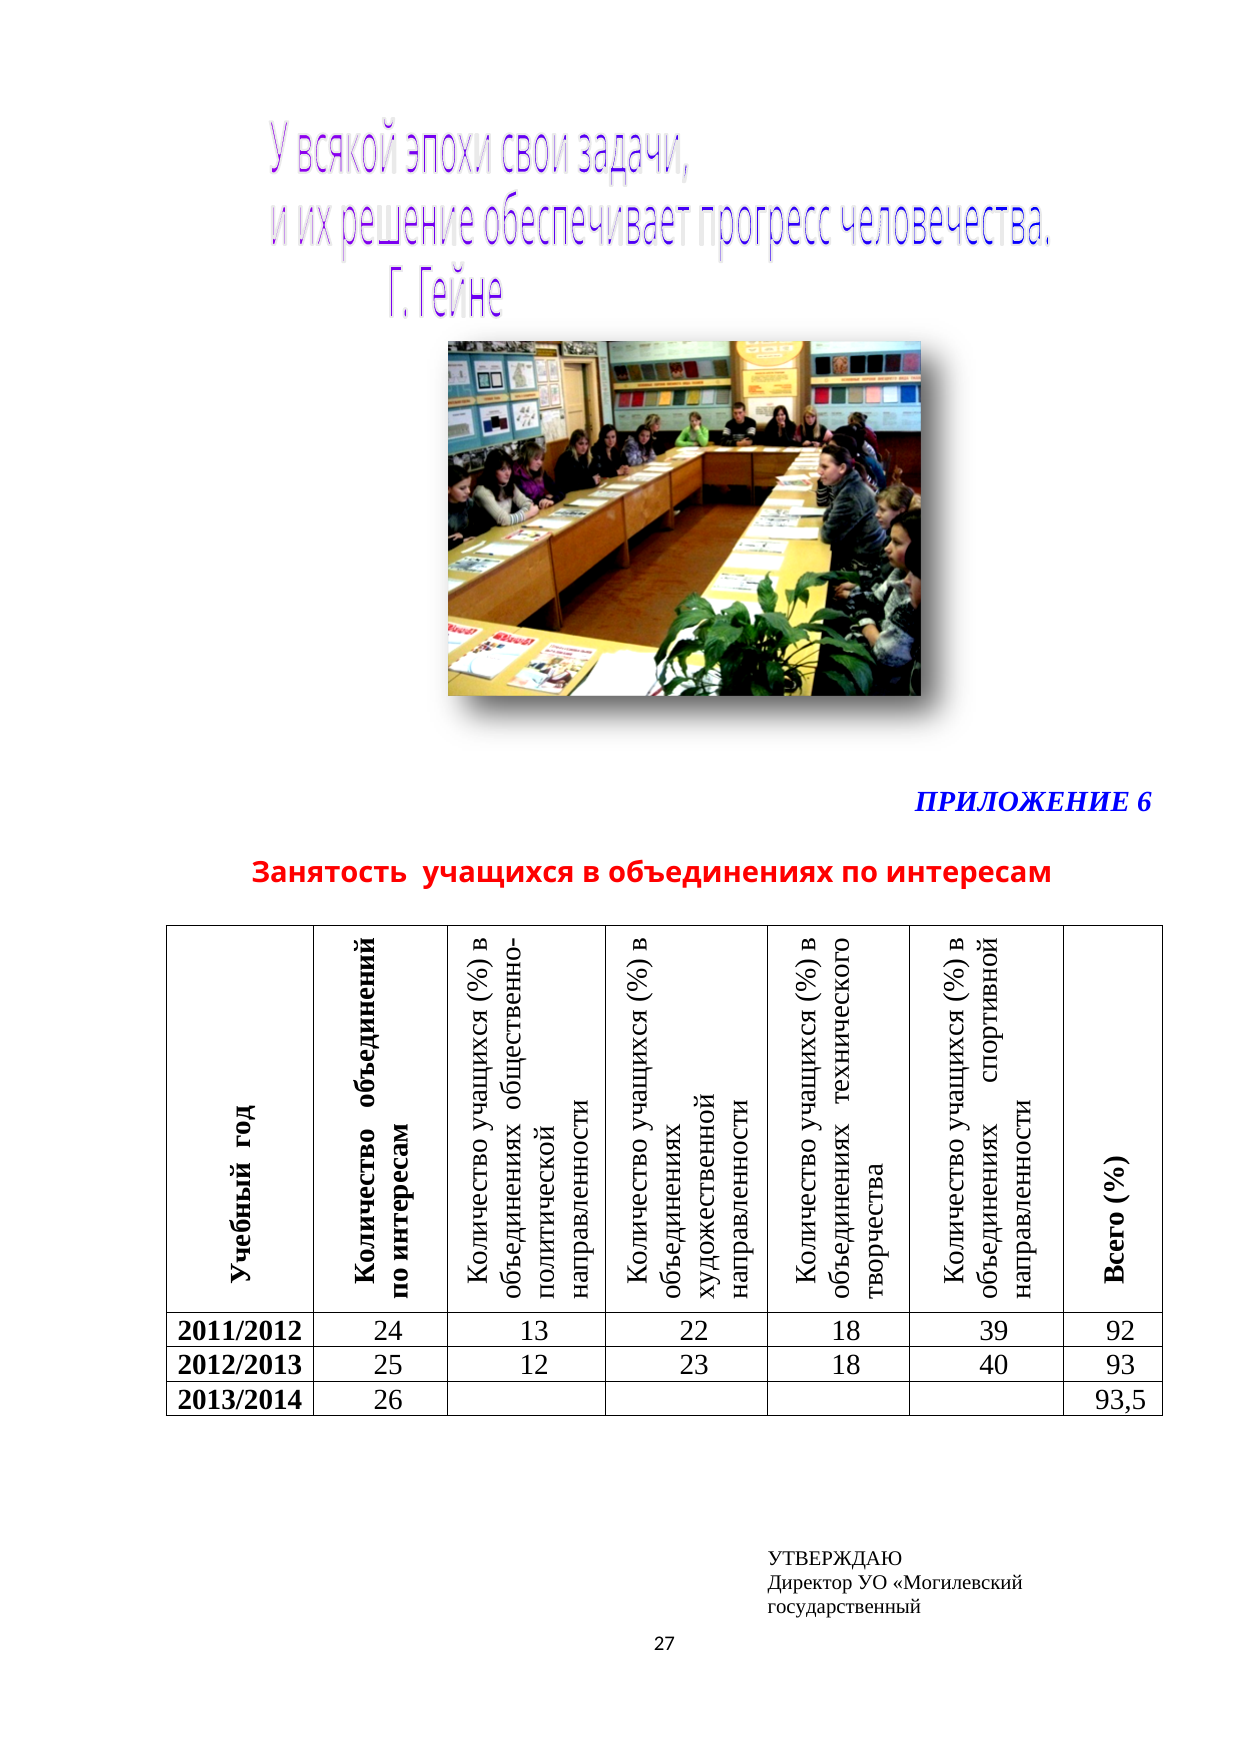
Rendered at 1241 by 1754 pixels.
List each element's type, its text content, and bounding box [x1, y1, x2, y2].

text Занятость учащихся в объединениях по интересам [177, 852, 1152, 891]
table_cell 26 [314, 1382, 447, 1415]
text ПРИЛОЖЕНИЕ 6 [177, 784, 1152, 818]
table_header Количество учащихся (%) в объединениях спортивной направленности [910, 926, 1063, 1312]
table_cell 2013/2014 [167, 1382, 313, 1415]
table_cell [448, 1382, 605, 1415]
table_cell [768, 1382, 909, 1415]
table_cell 2012/2013 [167, 1347, 313, 1381]
text Директор УО «Могилевский [767, 1570, 1152, 1594]
table_cell 18 [768, 1313, 909, 1346]
table_header Всего (%) [1064, 926, 1162, 1312]
table_cell 12 [448, 1347, 605, 1381]
text УТВЕРЖДАЮ [767, 1546, 1152, 1570]
table_header Учебный год [167, 926, 313, 1312]
table_cell 24 [314, 1313, 447, 1346]
table_header Количество учащихся (%) в объединениях технического творчества [768, 926, 909, 1312]
table_header Количество объединений по интересам [314, 926, 447, 1312]
table_cell [910, 1382, 1063, 1415]
table_cell 40 [910, 1347, 1063, 1381]
table_cell 93 [1064, 1347, 1162, 1381]
table_header Количество учащихся (%) в объединениях художественной направленности [606, 926, 767, 1312]
table_cell 23 [606, 1347, 767, 1381]
table_cell 92 [1064, 1313, 1162, 1346]
table_cell 25 [314, 1347, 447, 1381]
table_cell [606, 1382, 767, 1415]
text государственный [767, 1594, 1152, 1618]
table_cell 39 [910, 1313, 1063, 1346]
table_header Количество учащихся (%) в объединениях общественно-политической направленности [448, 926, 605, 1312]
table_cell 2011/2012 [167, 1313, 313, 1346]
table_cell 93,5 [1064, 1382, 1162, 1415]
table_cell 22 [606, 1313, 767, 1346]
table_cell 18 [768, 1347, 909, 1381]
table_cell 13 [448, 1313, 605, 1346]
